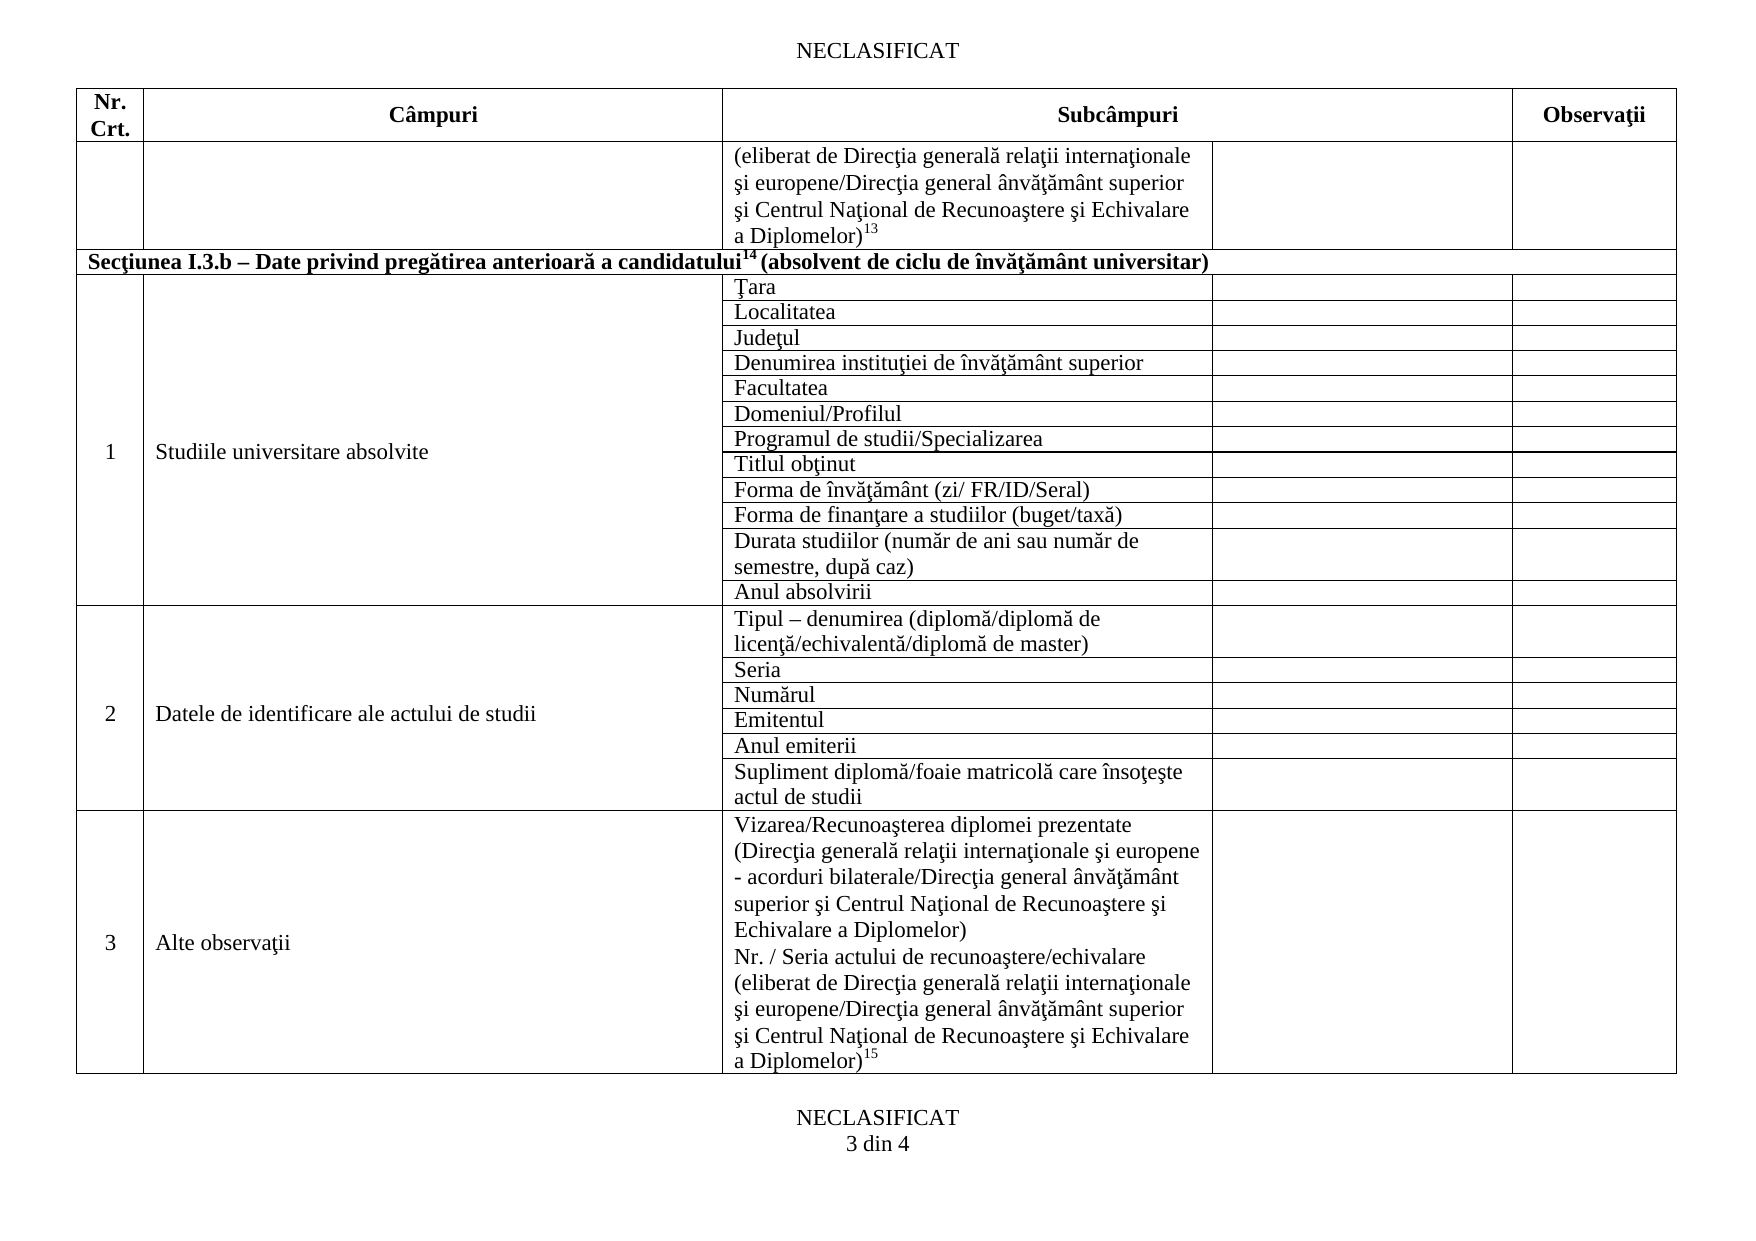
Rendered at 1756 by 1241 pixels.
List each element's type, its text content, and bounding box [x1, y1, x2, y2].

table_cell [1213, 503, 1512, 527]
table_cell Seria [723, 658, 1212, 682]
table_cell [1213, 402, 1512, 426]
table_cell Anul absolvirii [723, 581, 1212, 605]
table_cell [1213, 606, 1512, 657]
table_cell [1513, 402, 1676, 426]
table_cell [1513, 326, 1676, 350]
table_cell Denumirea instituţiei de învăţământ superior [723, 351, 1212, 375]
table_cell Forma de finanţare a studiilor (buget/taxă) [723, 503, 1212, 527]
table_cell Numărul [723, 683, 1212, 707]
table_cell 1 [77, 275, 143, 605]
table_cell [144, 142, 722, 249]
table_header Nr. Crt. [77, 89, 143, 141]
table_cell [1513, 478, 1676, 502]
table_cell [1513, 351, 1676, 375]
table_cell [1513, 759, 1676, 810]
table_cell [1213, 683, 1512, 707]
table_cell [1213, 529, 1512, 579]
table_cell Domeniul/Profilul [723, 402, 1212, 426]
table_cell [1213, 142, 1512, 249]
table_cell [1513, 529, 1676, 579]
table_cell Alte observaţii [144, 811, 722, 1073]
table_cell [1513, 376, 1676, 401]
table_cell Emitentul [723, 709, 1212, 733]
table_cell Forma de învăţământ (zi/ FR/ID/Seral) [723, 478, 1212, 502]
table_cell [1513, 811, 1676, 1073]
table_cell [1513, 301, 1676, 325]
table_cell [1513, 503, 1676, 527]
table_cell [1513, 581, 1676, 605]
table_cell Localitatea [723, 301, 1212, 325]
table_cell [1513, 709, 1676, 733]
table_cell Supliment diplomă/foaie matricolă care însoţeşte actul de studii [723, 759, 1212, 810]
table_cell [1213, 759, 1512, 810]
table_cell Titlul obţinut [723, 453, 1212, 477]
table_cell [1513, 683, 1676, 707]
table_cell [1213, 301, 1512, 325]
table_cell [1213, 376, 1512, 401]
table_cell [1513, 606, 1676, 657]
table_cell Secţiunea I.3.b – Date privind pregătirea anterioară a candidatului14 (absolvent de ciclu de învăţământ universitar) [77, 250, 1676, 274]
table_cell [77, 142, 143, 249]
table_cell [1513, 453, 1676, 477]
table_cell Judeţul [723, 326, 1212, 350]
table_cell Facultatea [723, 376, 1212, 401]
table_cell 2 [77, 606, 143, 810]
table_cell [1513, 658, 1676, 682]
table_cell Vizarea/Recunoaşterea diplomei prezentate (Direcţia generală relaţii internaţionale şi europene - acorduri bilaterale/Direcţia general ânvăţământ superior şi Centrul Naţional de Recunoaştere şi Echivalare a Diplomelor) Nr. / Seria actului de recunoaştere/echivalare (eliberat de Direcţia generală relaţii internaţionale şi europene/Direcţia general ânvăţământ superior şi Centrul Naţional de Recunoaştere şi Echivalare a Diplomelor)15 [723, 811, 1212, 1073]
table_cell [1213, 478, 1512, 502]
table_cell Anul emiterii [723, 734, 1212, 758]
table_cell [1213, 453, 1512, 477]
table_cell Datele de identificare ale actului de studii [144, 606, 722, 810]
table_cell 3 [77, 811, 143, 1073]
table_cell [1213, 734, 1512, 758]
table_cell Durata studiilor (număr de ani sau număr de semestre, după caz) [723, 529, 1212, 579]
table_cell [1213, 351, 1512, 375]
table_cell (eliberat de Direcţia generală relaţii internaţionale şi europene/Direcţia general ânvăţământ superior şi Centrul Naţional de Recunoaştere şi Echivalare a Diplomelor)13 [723, 142, 1212, 249]
table_cell [1213, 658, 1512, 682]
table_cell [1213, 275, 1512, 299]
table_cell Ţara [723, 275, 1212, 299]
table_cell Programul de studii/Specializarea [723, 427, 1212, 451]
table_cell [1513, 275, 1676, 299]
table_header Observaţii [1513, 89, 1676, 141]
table_cell [1213, 326, 1512, 350]
table_cell [1213, 427, 1512, 451]
table_cell Studiile universitare absolvite [144, 275, 722, 605]
table_cell [1213, 811, 1512, 1073]
table_cell [1513, 734, 1676, 758]
table_header Câmpuri [144, 89, 722, 141]
table_cell [1513, 142, 1676, 249]
table_cell [1213, 709, 1512, 733]
table_header Subcâmpuri [723, 89, 1512, 141]
table_cell [1513, 427, 1676, 451]
table_cell [1213, 581, 1512, 605]
table_cell Tipul – denumirea (diplomă/diplomă de licenţă/echivalentă/diplomă de master) [723, 606, 1212, 657]
